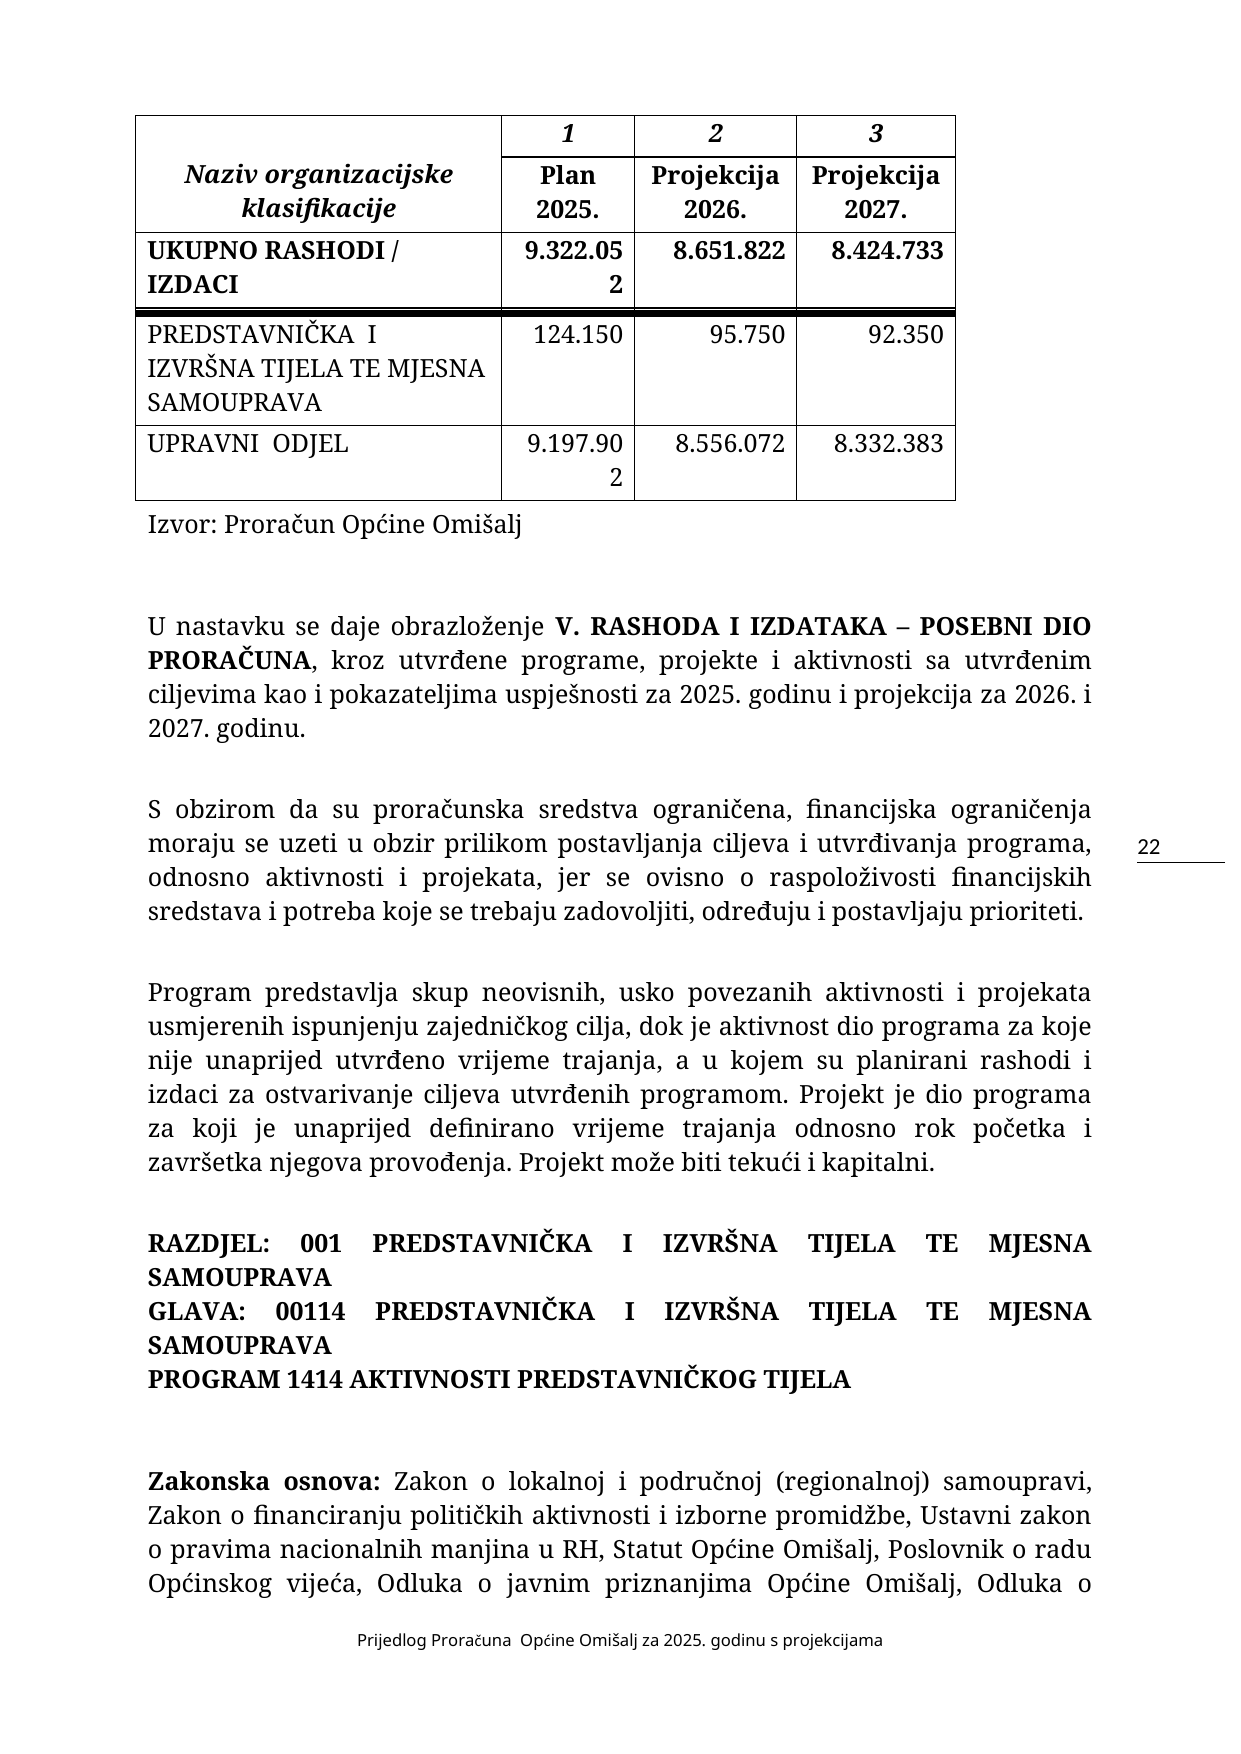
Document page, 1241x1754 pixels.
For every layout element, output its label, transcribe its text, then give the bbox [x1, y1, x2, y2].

text RAZDJEL: 001 PREDSTAVNIČKA I IZVRŠNA TIJELA TE MJESNA SAMOUPRAVA [148, 1225, 1093, 1293]
table_cell Plan 2025. [502, 158, 634, 232]
table_header 2 [635, 116, 796, 156]
table_cell 8.424.733 [797, 233, 955, 307]
text Izvor: Proračun Općine Omišalj [148, 507, 1093, 541]
table_cell UPRAVNI ODJEL [136, 426, 501, 500]
text GLAVA: 00114 PREDSTAVNIČKA I IZVRŠNA TIJELA TE MJESNA SAMOUPRAVA [148, 1293, 1093, 1362]
text Program predstavlja skup neovisnih, usko povezanih aktivnosti i projekata usmjerenih ispunjenju zajedničkog cilja, dok je aktivnost dio programa za koje nije unaprijed utvrđeno vrijeme trajanja, a u kojem su planirani rashodi i izdaci za ostvarivanje ciljeva utvrđenih programom. Projekt je dio programa za koji je unaprijed definirano vrijeme trajanja odnosno rok početka i završetka njegova provođenja. Projekt može biti tekući i kapitalni. [148, 974, 1093, 1179]
table_cell 9.322.052 [502, 233, 634, 307]
table_cell 95.750 [635, 317, 796, 425]
table_cell 124.150 [502, 317, 634, 425]
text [148, 1464, 1093, 1600]
table_header 3 [797, 116, 955, 156]
table_cell Projekcija 2026. [635, 158, 796, 232]
table_cell 92.350 [797, 317, 955, 425]
table_cell UKUPNO RASHODI / IZDACI [136, 233, 501, 307]
text S obzirom da su proračunska sredstva ograničena, financijska ograničenja moraju se uzeti u obzir prilikom postavljanja ciljeva i utvrđivanja programa, odnosno aktivnosti i projekata, jer se ovisno o raspoloživosti financijskih sredstava i potreba koje se trebaju zadovoljiti, određuju i postavljaju prioriteti. [148, 792, 1093, 928]
table_cell 8.556.072 [635, 426, 796, 500]
table_header 1 [502, 116, 634, 156]
text U nastavku se daje obrazloženje V. RASHODA I IZDATAKA – POSEBNI DIO PRORAČUNA, kroz utvrđene programe, projekte i aktivnosti sa utvrđenim ciljevima kao i pokazateljima uspješnosti za 2025. godinu i projekcija za 2026. i 2027. godinu. [148, 609, 1093, 745]
table_cell PREDSTAVNIČKA I IZVRŠNA TIJELA TE MJESNA SAMOUPRAVA [136, 317, 501, 425]
table_cell Projekcija 2027. [797, 158, 955, 232]
text PROGRAM 1414 AKTIVNOSTI PREDSTAVNIČKOG TIJELA [148, 1362, 1093, 1396]
table_cell 8.332.383 [797, 426, 955, 500]
table_header Naziv organizacijske klasifikacije [136, 116, 501, 232]
table_cell 9.197.902 [502, 426, 634, 500]
table_cell 8.651.822 [635, 233, 796, 307]
